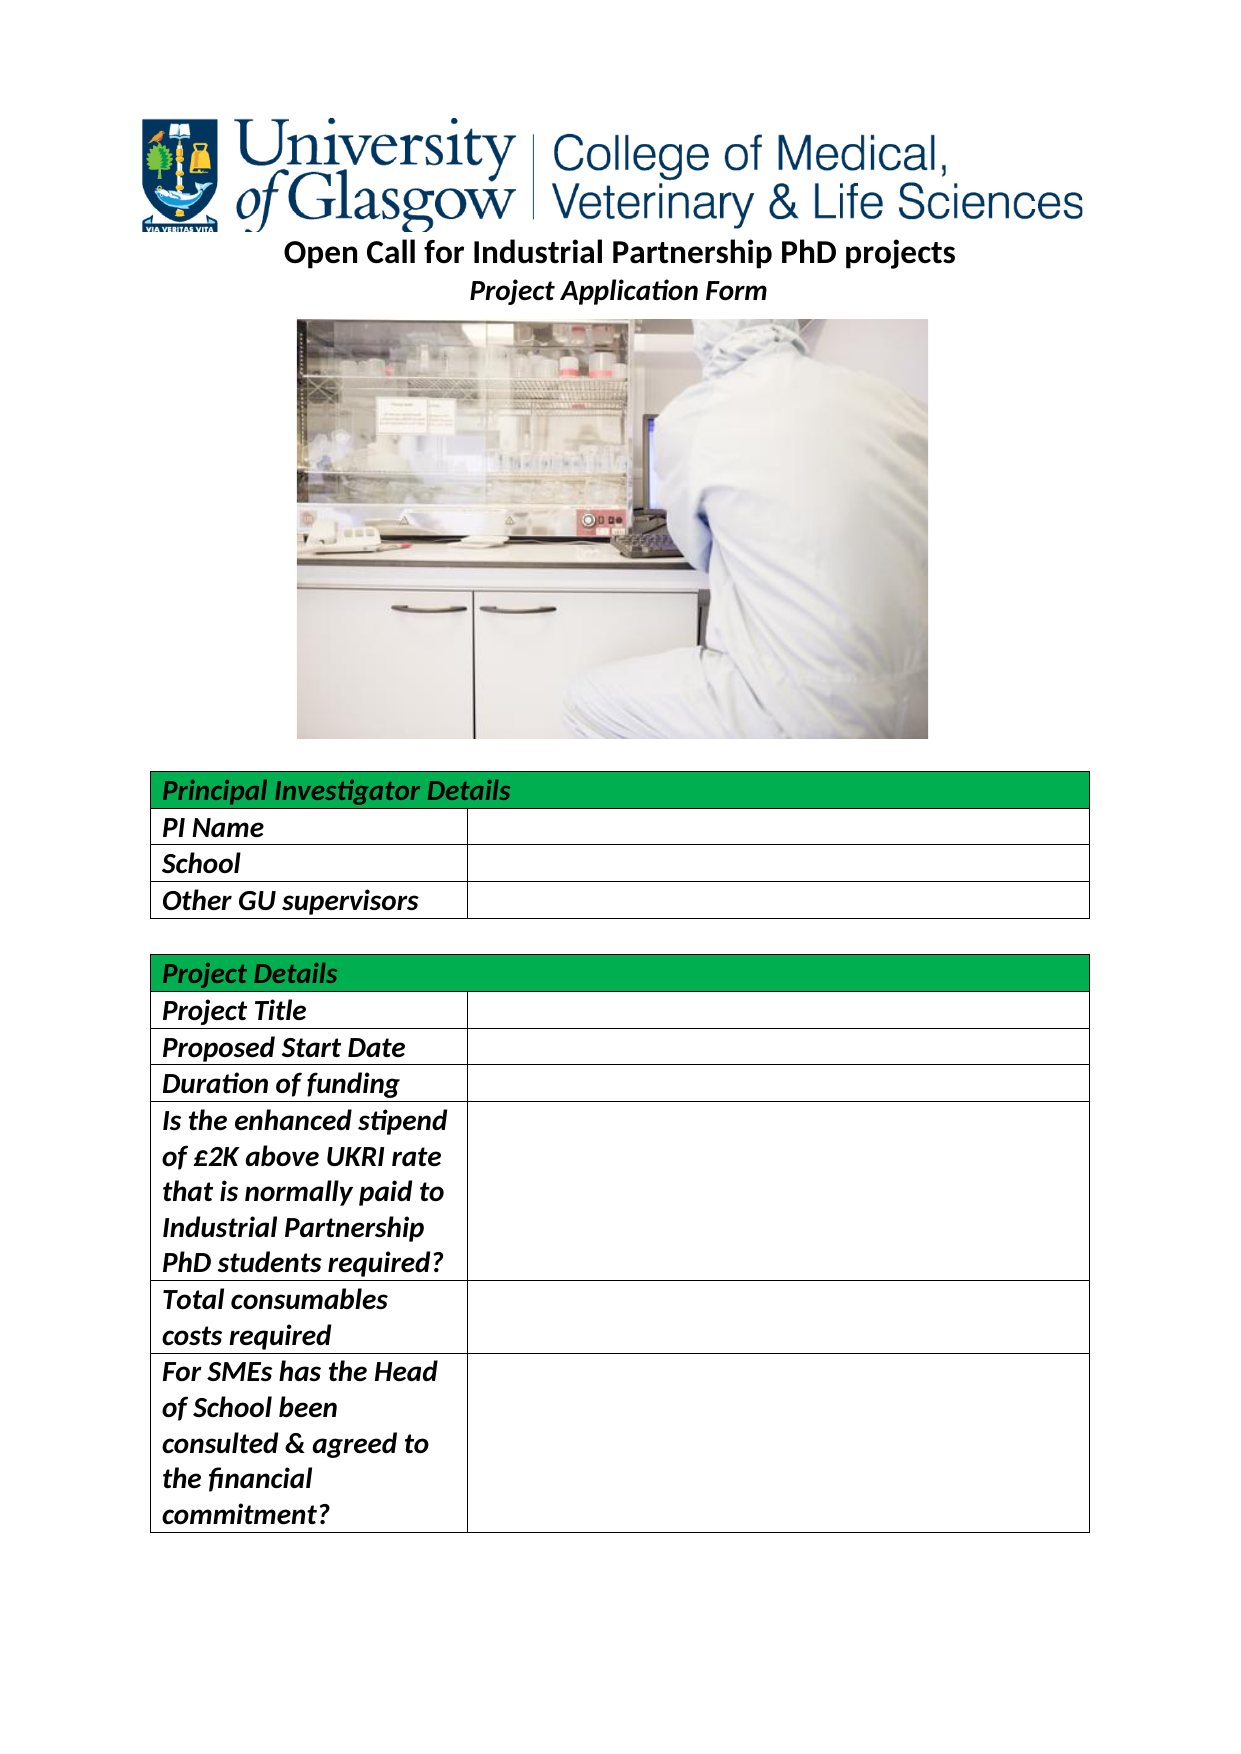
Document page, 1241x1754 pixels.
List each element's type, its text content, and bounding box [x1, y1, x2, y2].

table_cell Is the enhanced stipend of £2K above UKRI rate that is normally paid to Industrial Partnership PhD students required? [151, 1102, 467, 1280]
table_cell [468, 1065, 1089, 1101]
picture [296, 319, 929, 738]
table_cell [468, 882, 1089, 918]
table_cell Project Title [151, 992, 467, 1028]
table_cell [468, 1281, 1089, 1352]
text Project Application Form [150, 272, 1090, 308]
table_cell For SMEs has the Head of School been consulted & agreed to the financial commitment? [151, 1354, 467, 1532]
picture [142, 118, 1083, 232]
table_cell [468, 845, 1089, 881]
table_header Principal Investigator Details [151, 772, 1089, 808]
table_cell Other GU supervisors [151, 882, 467, 918]
table_cell Proposed Start Date [151, 1029, 467, 1064]
table_cell [468, 992, 1089, 1028]
table_header Project Details [151, 955, 1089, 991]
text Open Call for Industrial Partnership PhD projects [150, 150, 1090, 272]
table_cell [468, 1102, 1089, 1280]
table_cell School [151, 845, 467, 881]
table_cell [468, 809, 1089, 844]
table_cell Duration of funding [151, 1065, 467, 1101]
table_cell [468, 1354, 1089, 1532]
table_cell [468, 1029, 1089, 1064]
table_cell PI Name [151, 809, 467, 844]
table_cell Total consumables costs required [151, 1281, 467, 1352]
